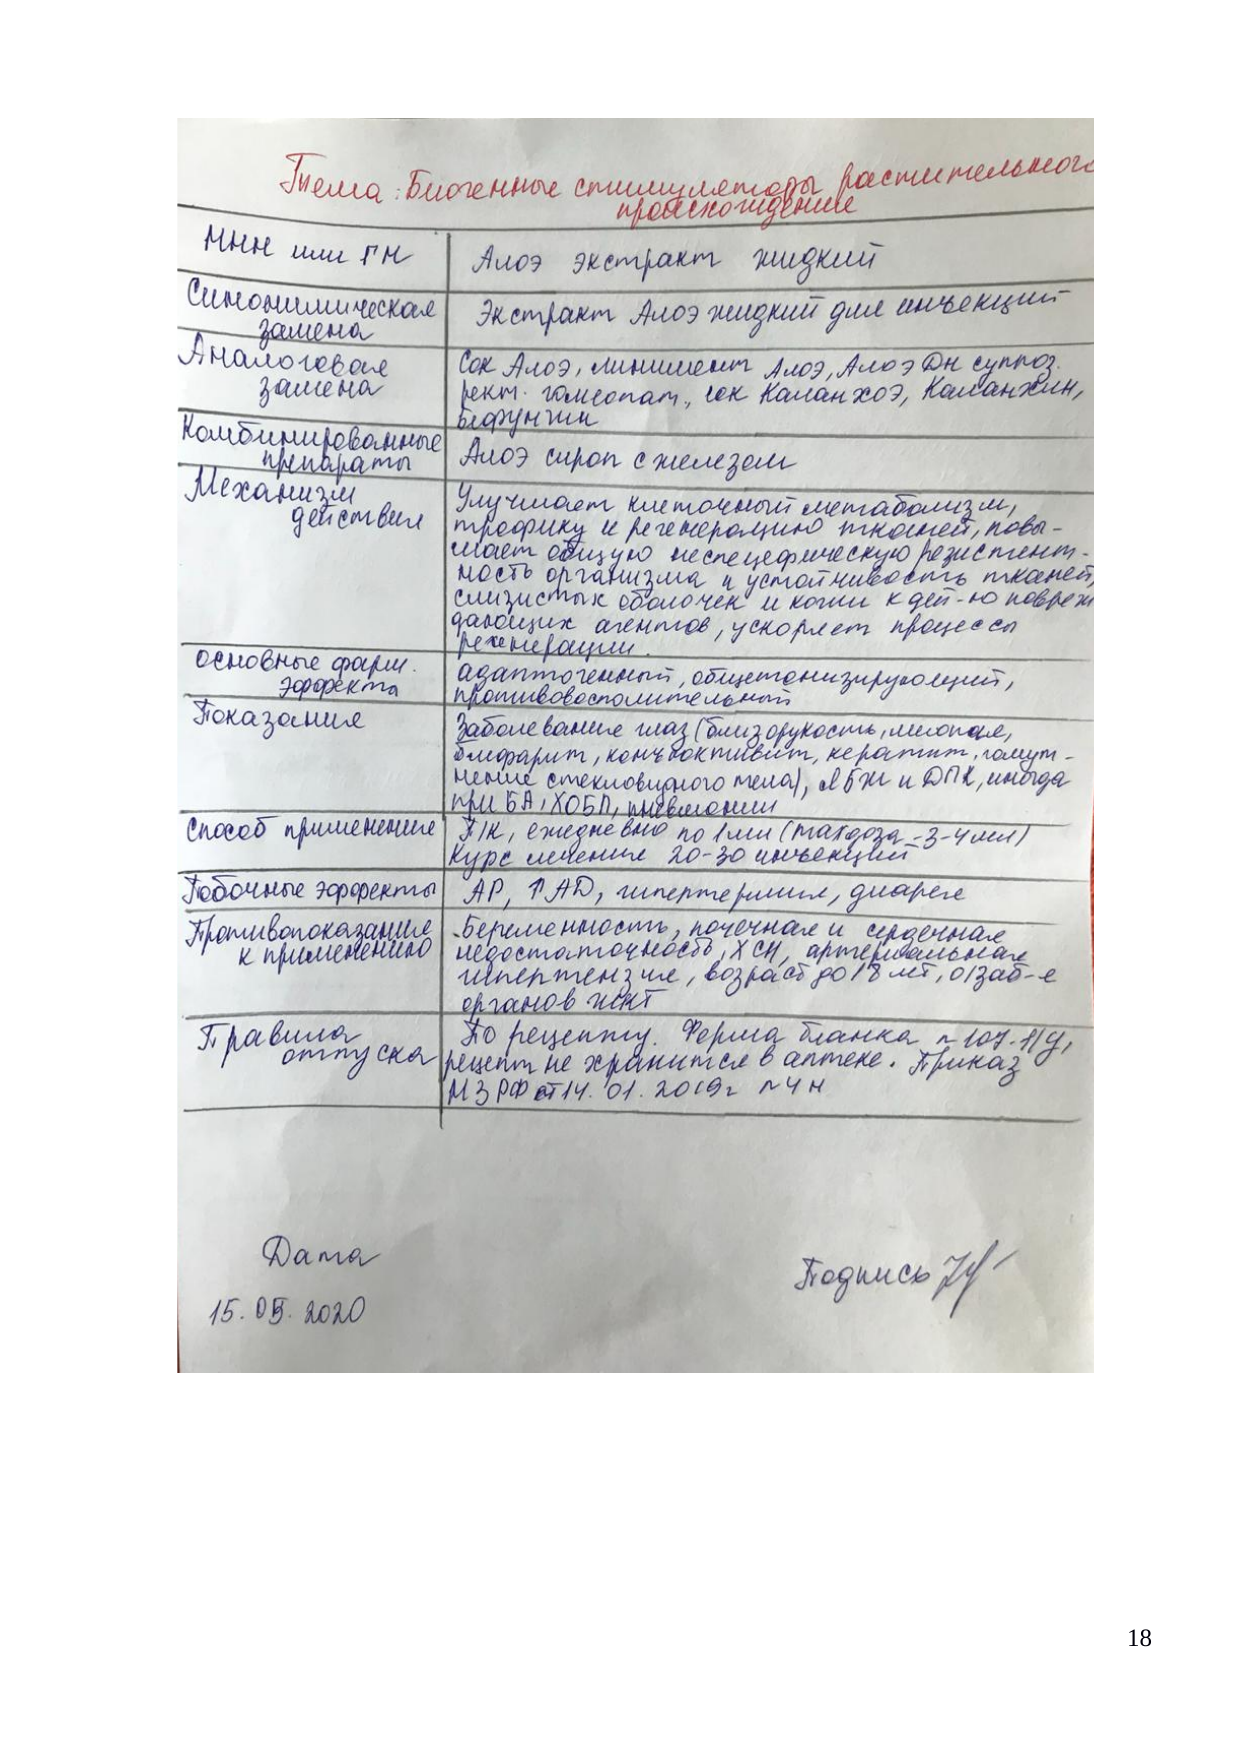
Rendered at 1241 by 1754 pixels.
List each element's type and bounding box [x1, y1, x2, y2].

picture [177, 118, 1094, 1373]
